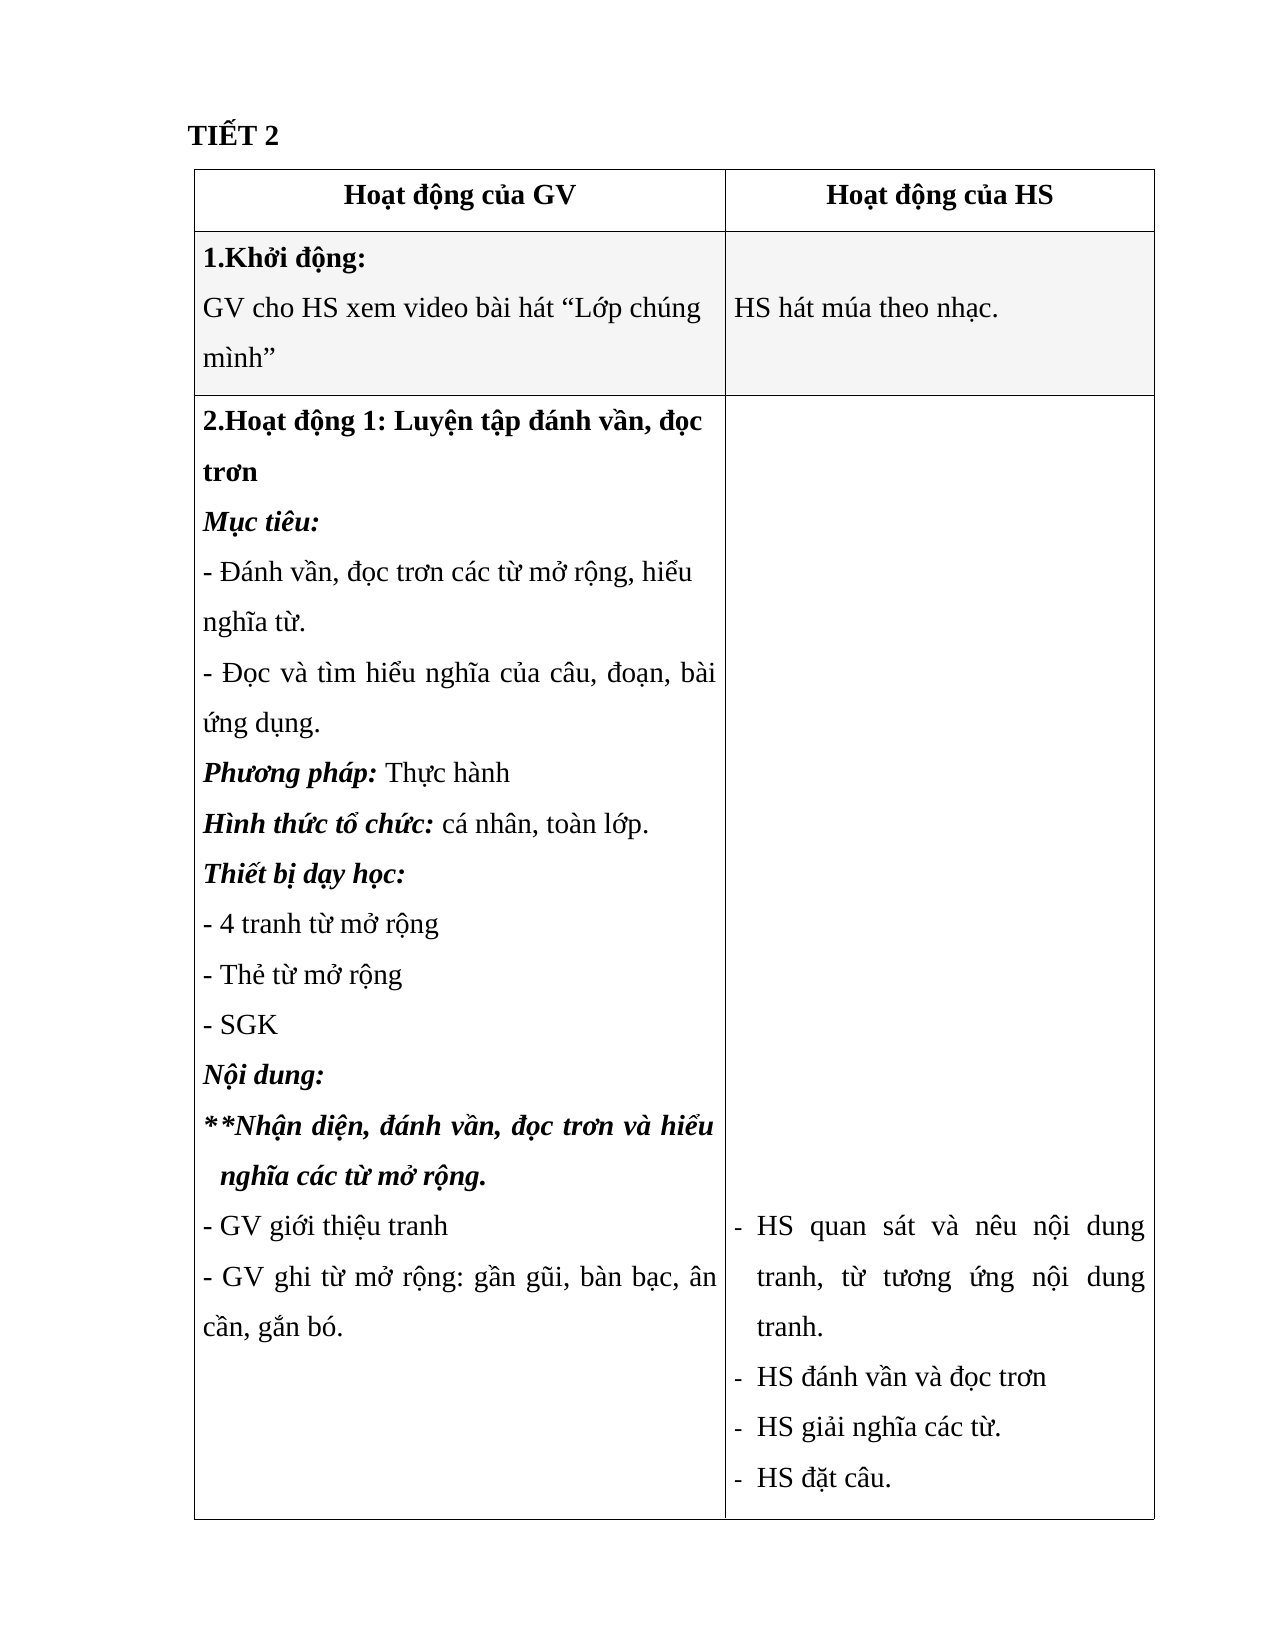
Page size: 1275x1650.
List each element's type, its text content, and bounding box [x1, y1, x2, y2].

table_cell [195, 396, 725, 1518]
table_header Hoạt động của GV [195, 170, 725, 231]
text TIẾT 2 [187, 118, 1157, 152]
table_cell HS hát múa theo nhạc. [726, 232, 1154, 394]
table_cell 1.Khởi động: GV cho HS xem video bài hát “Lớp chúng mình” [195, 232, 725, 394]
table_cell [726, 396, 1154, 1518]
table_header Hoạt động của HS [726, 170, 1154, 231]
